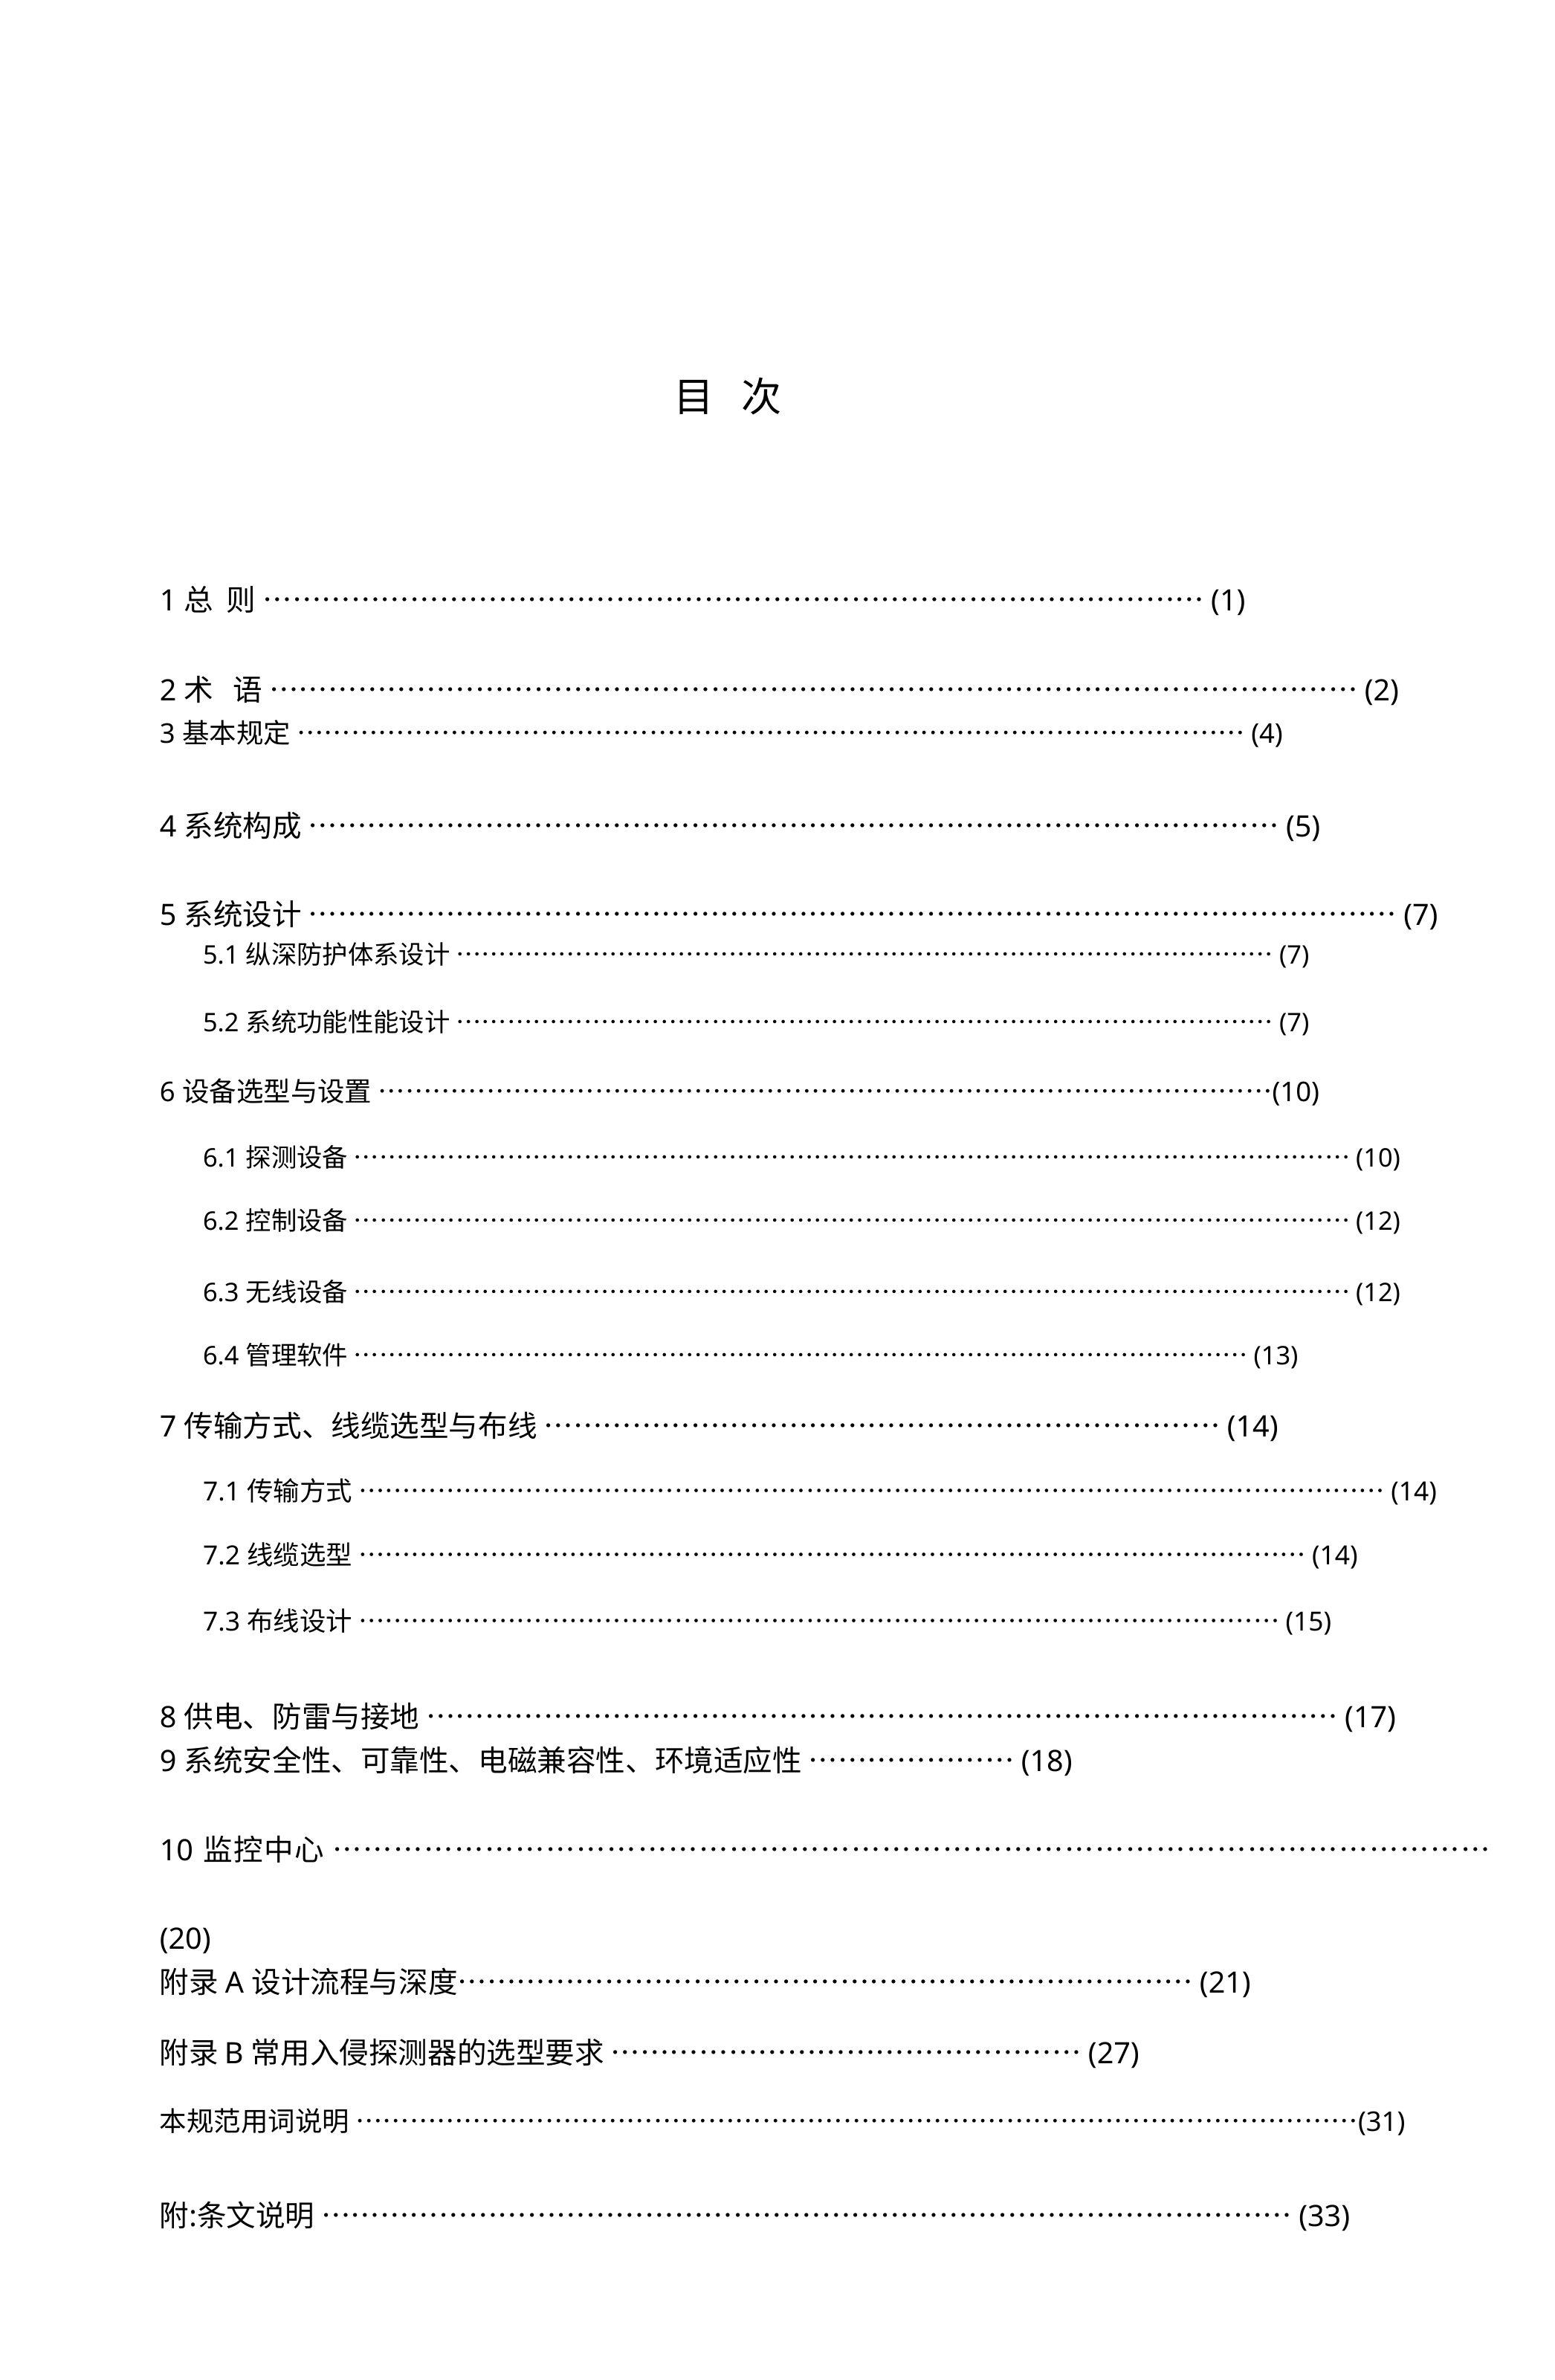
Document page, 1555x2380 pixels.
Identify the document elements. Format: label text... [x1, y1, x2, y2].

text 6.3 无线设备 ……………………………………………………………………………………………………… (12) [203, 1262, 1493, 1309]
text 本规范用词说明 …………………………………………………………………………………………………(31) [159, 2085, 1493, 2139]
text 7.3 布线设计 ⋯⋯⋯⋯⋯⋯⋯⋯⋯⋯⋯⋯⋯⋯⋯⋯⋯⋯⋯⋯⋯⋯⋯⋯⋯⋯⋯⋯⋯⋯⋯⋯⋯⋯⋯ (15) [203, 1593, 1493, 1639]
text 4 系统构成 ⋯⋯⋯⋯⋯⋯⋯⋯⋯⋯⋯⋯⋯⋯⋯⋯⋯⋯⋯⋯⋯⋯⋯⋯⋯⋯⋯⋯⋯⋯⋯⋯⋯ (5) [159, 752, 1493, 845]
text 3 基本规定 ⋯⋯⋯⋯⋯⋯⋯⋯⋯⋯⋯⋯⋯⋯⋯⋯⋯⋯⋯⋯⋯⋯⋯⋯⋯⋯⋯⋯⋯⋯⋯⋯⋯⋯⋯ (4) [159, 709, 1493, 751]
text 附:条文说明 ⋯⋯⋯⋯⋯⋯⋯⋯⋯⋯⋯⋯⋯⋯⋯⋯⋯⋯⋯⋯⋯⋯⋯⋯⋯⋯⋯⋯⋯⋯⋯⋯⋯ (33) [159, 2141, 1493, 2235]
text 2 术 语 ⋯⋯⋯⋯⋯⋯⋯⋯⋯⋯⋯⋯⋯⋯⋯⋯⋯⋯⋯⋯⋯⋯⋯⋯⋯⋯⋯⋯⋯⋯⋯⋯⋯⋯⋯⋯⋯ (2) [159, 621, 1493, 709]
text 目 次 [673, 361, 1493, 423]
text 10 监控中心 ⋯⋯⋯⋯⋯⋯⋯⋯⋯⋯⋯⋯⋯⋯⋯⋯⋯⋯⋯⋯⋯⋯⋯⋯⋯⋯⋯⋯⋯⋯⋯⋯⋯⋯⋯⋯⋯⋯ (20) [159, 1781, 1493, 1958]
text 6 设备选型与设置 ………………………………………………………………………………………(10) [159, 1057, 1493, 1109]
text 附录 A 设计流程与深度⋯⋯⋯⋯⋯⋯⋯⋯⋯⋯⋯⋯⋯⋯⋯⋯⋯⋯⋯⋯⋯⋯⋯⋯⋯ (21) [159, 1958, 1493, 2002]
text 7.2 线缆选型 ⋯⋯⋯⋯⋯⋯⋯⋯⋯⋯⋯⋯⋯⋯⋯⋯⋯⋯⋯⋯⋯⋯⋯⋯⋯⋯⋯⋯⋯⋯⋯⋯⋯⋯⋯⋯ (14) [203, 1526, 1493, 1572]
text 1 总 则 ⋯⋯⋯⋯⋯⋯⋯⋯⋯⋯⋯⋯⋯⋯⋯⋯⋯⋯⋯⋯⋯⋯⋯⋯⋯⋯⋯⋯⋯⋯⋯⋯ (1) [159, 564, 1493, 619]
text 6.1 探测设备 ⋯⋯⋯⋯⋯⋯⋯⋯⋯⋯⋯⋯⋯⋯⋯⋯⋯⋯⋯⋯⋯⋯⋯⋯⋯⋯⋯⋯⋯⋯⋯⋯⋯⋯⋯⋯⋯⋯⋯ (10) [203, 1128, 1493, 1174]
text 6.4 管理软件 …………………………………………………………………………………………… (13) [203, 1326, 1493, 1373]
text 6.2 控制设备 ⋯⋯⋯⋯⋯⋯⋯⋯⋯⋯⋯⋯⋯⋯⋯⋯⋯⋯⋯⋯⋯⋯⋯⋯⋯⋯⋯⋯⋯⋯⋯⋯⋯⋯⋯⋯⋯⋯⋯ (12) [203, 1191, 1493, 1237]
text 8 供电、防雷与接地 ⋯⋯⋯⋯⋯⋯⋯⋯⋯⋯⋯⋯⋯⋯⋯⋯⋯⋯⋯⋯⋯⋯⋯⋯⋯⋯⋯⋯⋯⋯⋯ (17) [159, 1640, 1493, 1736]
text 7.1 传输方式 ⋯⋯⋯⋯⋯⋯⋯⋯⋯⋯⋯⋯⋯⋯⋯⋯⋯⋯⋯⋯⋯⋯⋯⋯⋯⋯⋯⋯⋯⋯⋯⋯⋯⋯⋯⋯⋯⋯⋯ (14) [203, 1462, 1493, 1509]
text 7 传输方式、线缆选型与布线 ⋯⋯⋯⋯⋯⋯⋯⋯⋯⋯⋯⋯⋯⋯⋯⋯⋯⋯⋯⋯⋯⋯⋯ (14) [159, 1390, 1493, 1445]
text 5.1 纵深防护体系设计 ⋯⋯⋯⋯⋯⋯⋯⋯⋯⋯⋯⋯⋯⋯⋯⋯⋯⋯⋯⋯⋯⋯⋯⋯⋯⋯⋯⋯⋯⋯⋯⋯ (7) [203, 934, 1493, 971]
text 5.2 系统功能性能设计 ⋯⋯⋯⋯⋯⋯⋯⋯⋯⋯⋯⋯⋯⋯⋯⋯⋯⋯⋯⋯⋯⋯⋯⋯⋯⋯⋯⋯⋯⋯⋯⋯ (7) [203, 993, 1493, 1039]
text 9 系统安全性、可靠性、电磁兼容性、环境适应性 ⋯⋯⋯⋯⋯⋯⋯ (18) [159, 1736, 1493, 1780]
text 附录B 常用入侵探测器的选型要求 ⋯⋯⋯⋯⋯⋯⋯⋯⋯⋯⋯⋯⋯⋯⋯⋯ (27) [159, 2016, 1493, 2072]
text 5 系统设计 ⋯⋯⋯⋯⋯⋯⋯⋯⋯⋯⋯⋯⋯⋯⋯⋯⋯⋯⋯⋯⋯⋯⋯⋯⋯⋯⋯⋯⋯⋯⋯⋯⋯⋯⋯⋯⋯ (7) [159, 845, 1493, 934]
